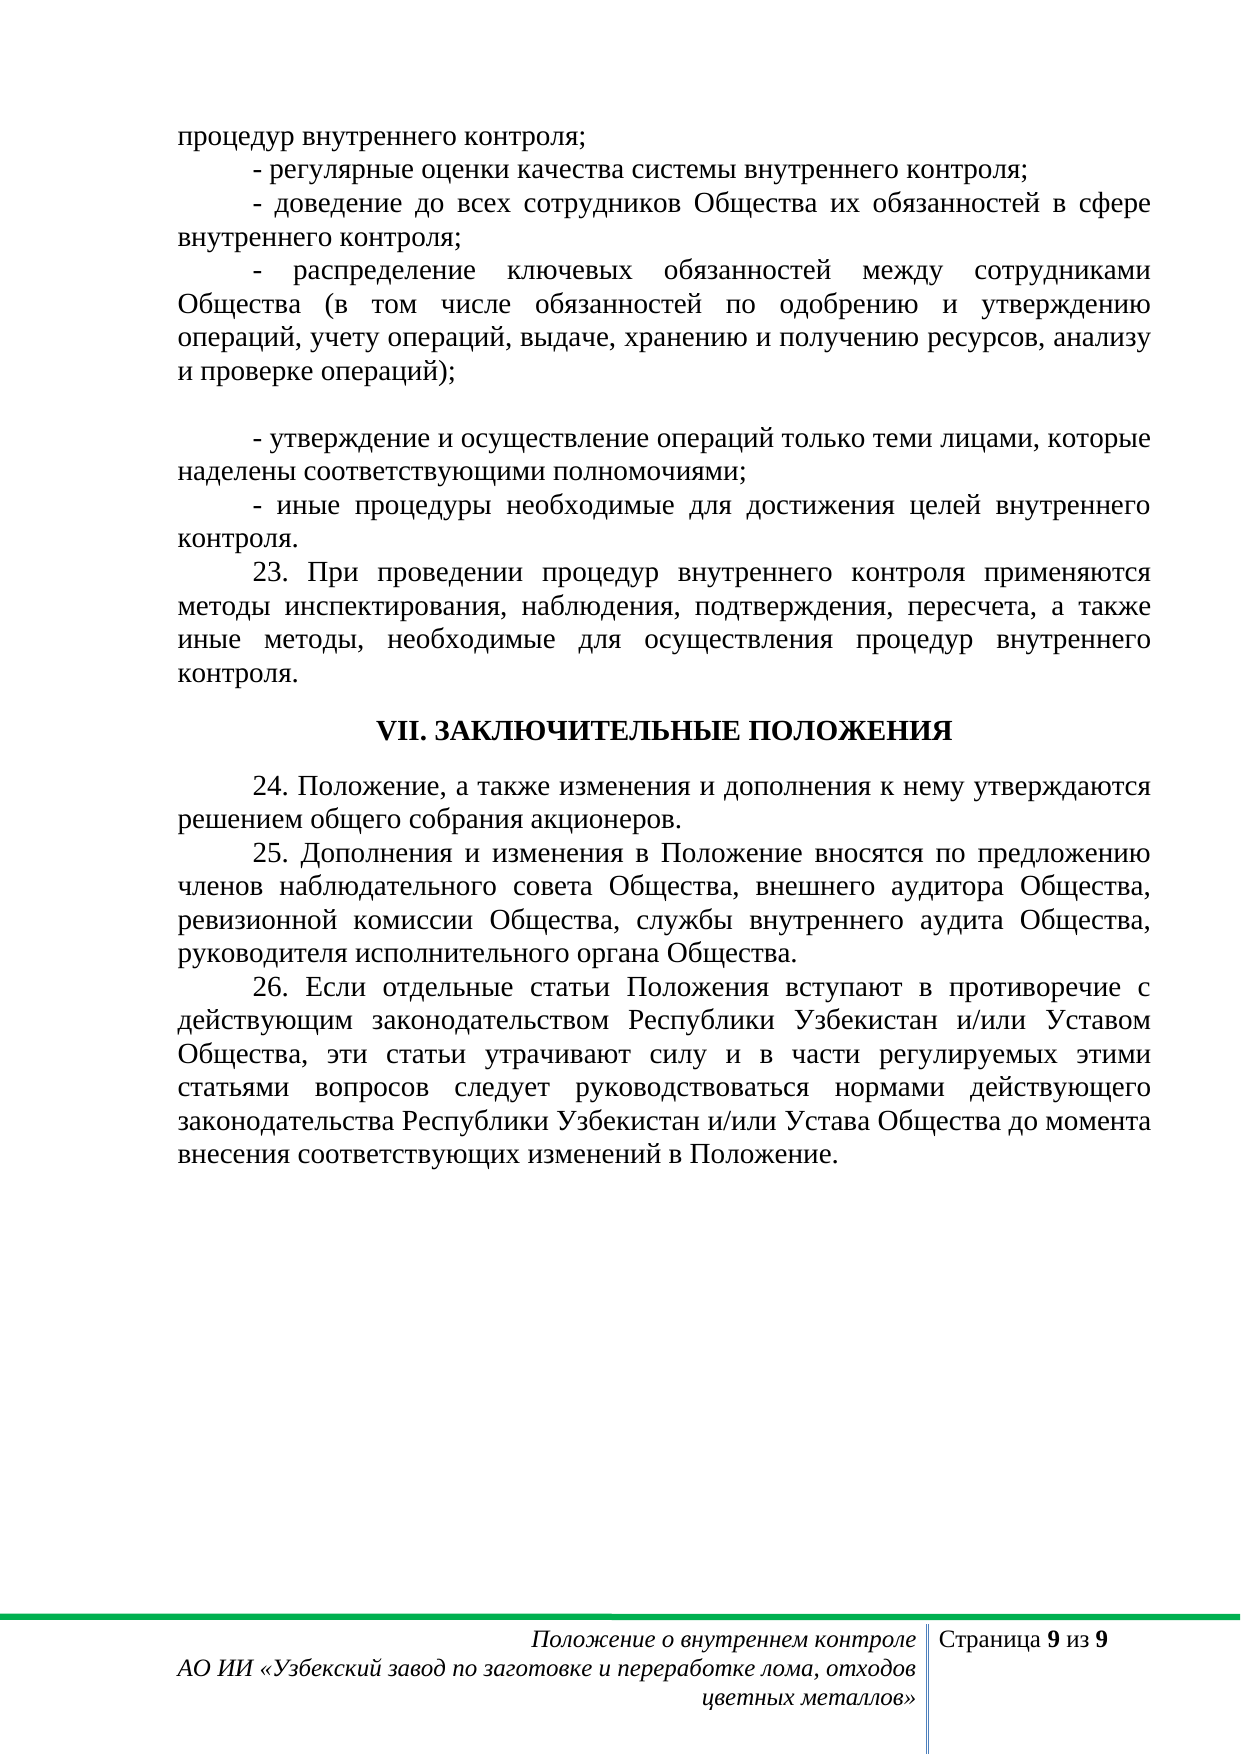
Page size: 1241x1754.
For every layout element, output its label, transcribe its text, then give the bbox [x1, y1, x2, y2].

text - утверждение и осуществление операций только теми лицами, которые наделены соответствующими полномочиями; [177, 420, 1152, 487]
text - иные процедуры необходимые для достижения целей внутреннего контроля. [177, 487, 1152, 554]
text 23. При проведении процедур внутреннего контроля применяются методы инспектирования, наблюдения, подтверждения, пересчета, а также иные методы, необходимые для осуществления процедур внутреннего контроля. [177, 554, 1152, 688]
text - доведение до всех сотрудников Общества их обязанностей в сфере внутреннего контроля; [177, 185, 1152, 252]
text VII. ЗАКЛЮЧИТЕЛЬНЫЕ ПОЛОЖЕНИЯ [177, 713, 1152, 747]
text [177, 118, 1152, 152]
text - распределение ключевых обязанностей между сотрудниками Общества (в том числе обязанностей по одобрению и утверждению операций, учету операций, выдаче, хранению и получению ресурсов, анализу и проверке операций); [177, 252, 1152, 386]
text 25. Дополнения и изменения в Положение вносятся по предложению членов наблюдательного совета Общества, внешнего аудитора Общества, ревизионной комиссии Общества, службы внутреннего аудита Общества, руководителя исполнительного органа Общества. [177, 835, 1152, 969]
text - регулярные оценки качества системы внутреннего контроля; [177, 152, 1152, 185]
text 24. Положение, а также изменения и дополнения к нему утверждаются решением общего собрания акционеров. [177, 768, 1152, 835]
text 26. Если отдельные статьи Положения вступают в противоречие с действующим законодательством Республики Узбекистан и/или Уставом Общества, эти статьи утрачивают силу и в части регулируемых этими статьями вопросов следует руководствоваться нормами действующего законодательства Республики Узбекистан и/или Устава Общества до момента внесения соответствующих изменений в Положение. [177, 969, 1152, 1170]
